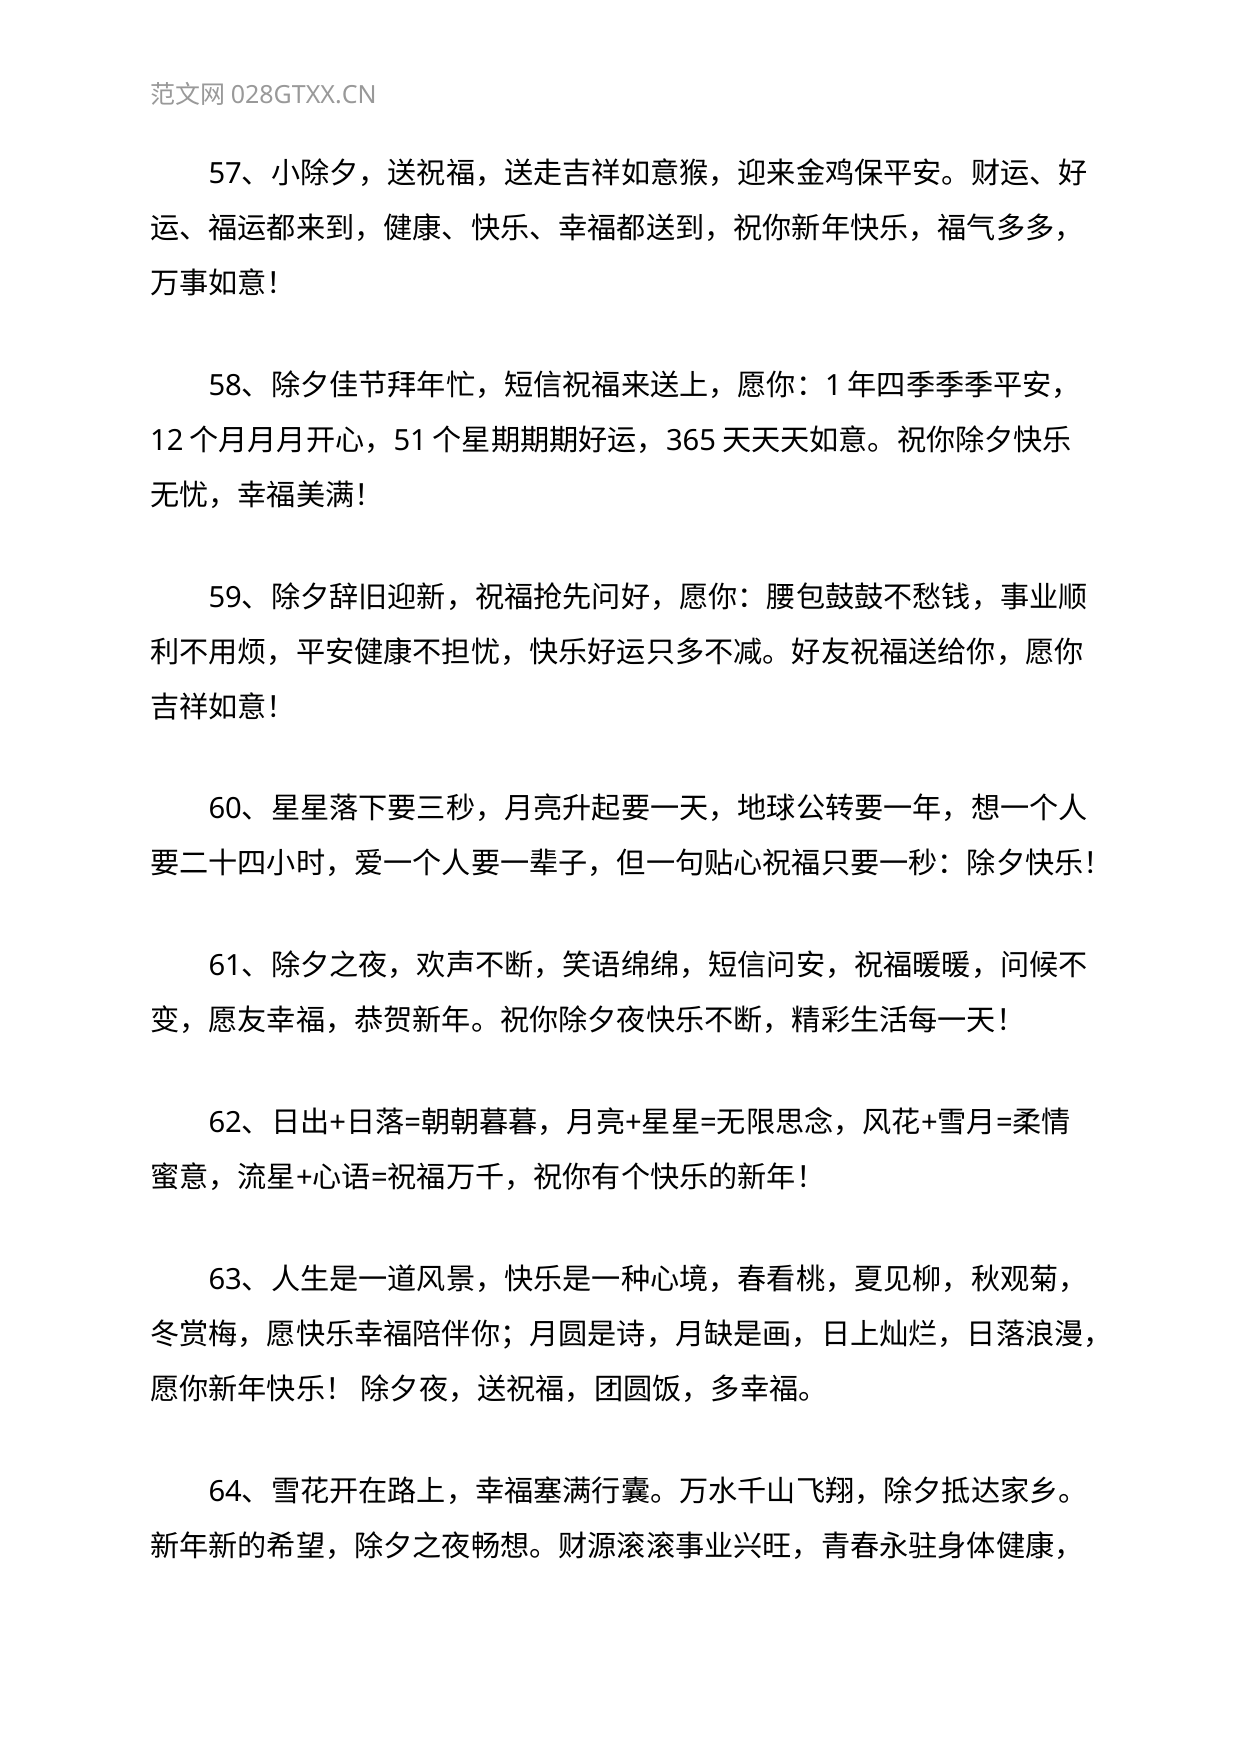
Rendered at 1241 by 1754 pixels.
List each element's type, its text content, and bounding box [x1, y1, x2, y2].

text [150, 1467, 1090, 1564]
text 57、小除夕，送祝福，送走吉祥如意猴，迎来金鸡保平安。财运、好运、福运都来到，健康、快乐、幸福都送到，祝你新年快乐，福气多多，万事如意！ [150, 150, 1090, 302]
text 60、星星落下要三秒，月亮升起要一天，地球公转要一年，想一个人要二十四小时，爱一个人要一辈子，但一句贴心祝福只要一秒：除夕快乐！ [150, 785, 1090, 882]
text 58、除夕佳节拜年忙，短信祝福来送上，愿你：1年四季季季平安，12个月月月开心，51个星期期期好运，365天天天如意。祝你除夕快乐无忧，幸福美满！ [150, 362, 1090, 514]
text 62、日出+日落=朝朝暮暮，月亮+星星=无限思念，风花+雪月=柔情蜜意，流星+心语=祝福万千，祝你有个快乐的新年！ [150, 1099, 1090, 1196]
text 59、除夕辞旧迎新，祝福抢先问好，愿你：腰包鼓鼓不愁钱，事业顺利不用烦，平安健康不担忧，快乐好运只多不减。好友祝福送给你，愿你吉祥如意！ [150, 573, 1090, 726]
text 63、人生是一道风景，快乐是一种心境，春看桃，夏见柳，秋观菊，冬赏梅，愿快乐幸福陪伴你；月圆是诗，月缺是画，日上灿烂，日落浪漫，愿你新年快乐！ 除夕夜，送祝福，团圆饭，多幸福。 [150, 1256, 1090, 1408]
text 61、除夕之夜，欢声不断，笑语绵绵，短信问安，祝福暖暖，问候不变，愿友幸福，恭贺新年。祝你除夕夜快乐不断，精彩生活每一天！ [150, 942, 1090, 1039]
